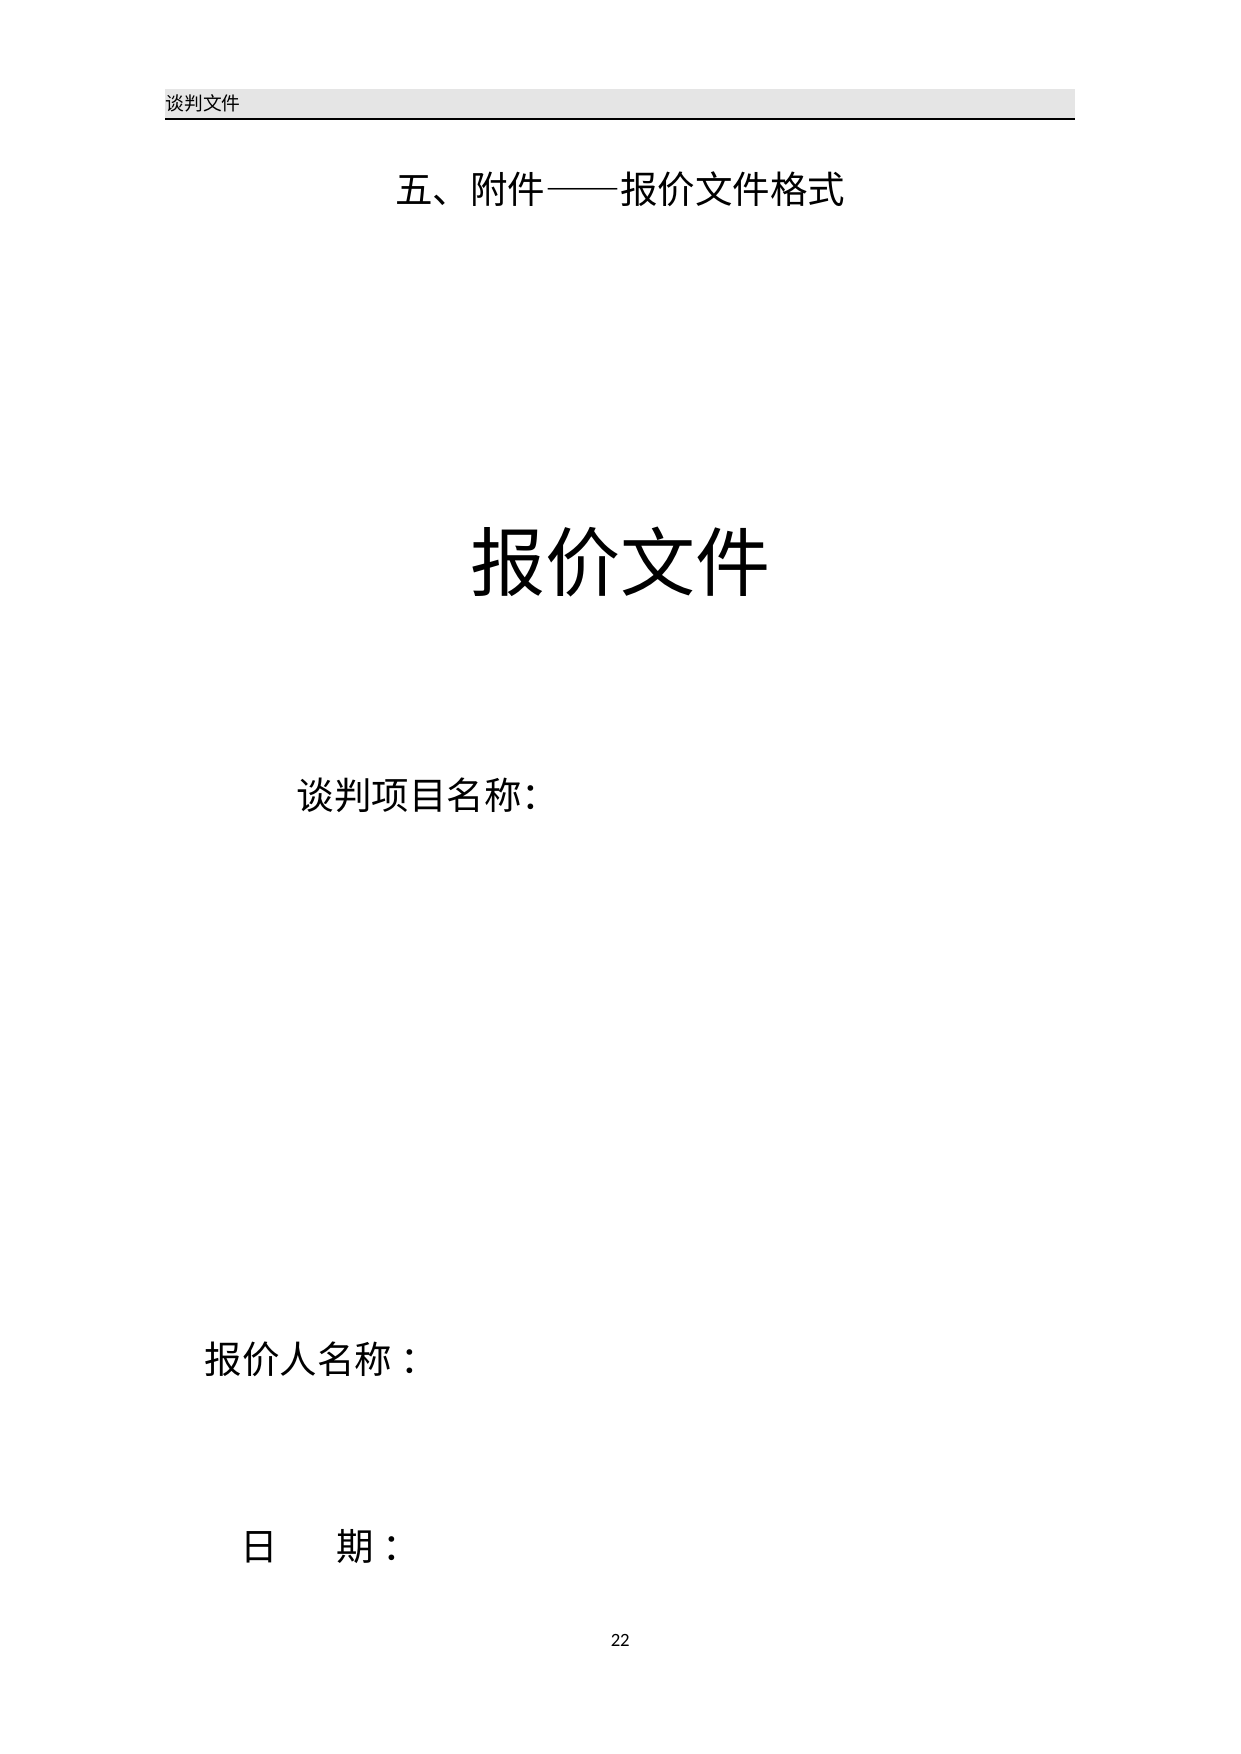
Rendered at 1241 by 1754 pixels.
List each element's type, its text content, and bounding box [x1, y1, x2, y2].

text 报价人名称 ： [165, 1323, 1075, 1390]
text 、附件——报价文件格式 [165, 153, 1075, 221]
text 日 期 ： [165, 1510, 1075, 1578]
text 谈判项目名称： [165, 759, 1075, 826]
text 报价文件 [165, 490, 1075, 624]
